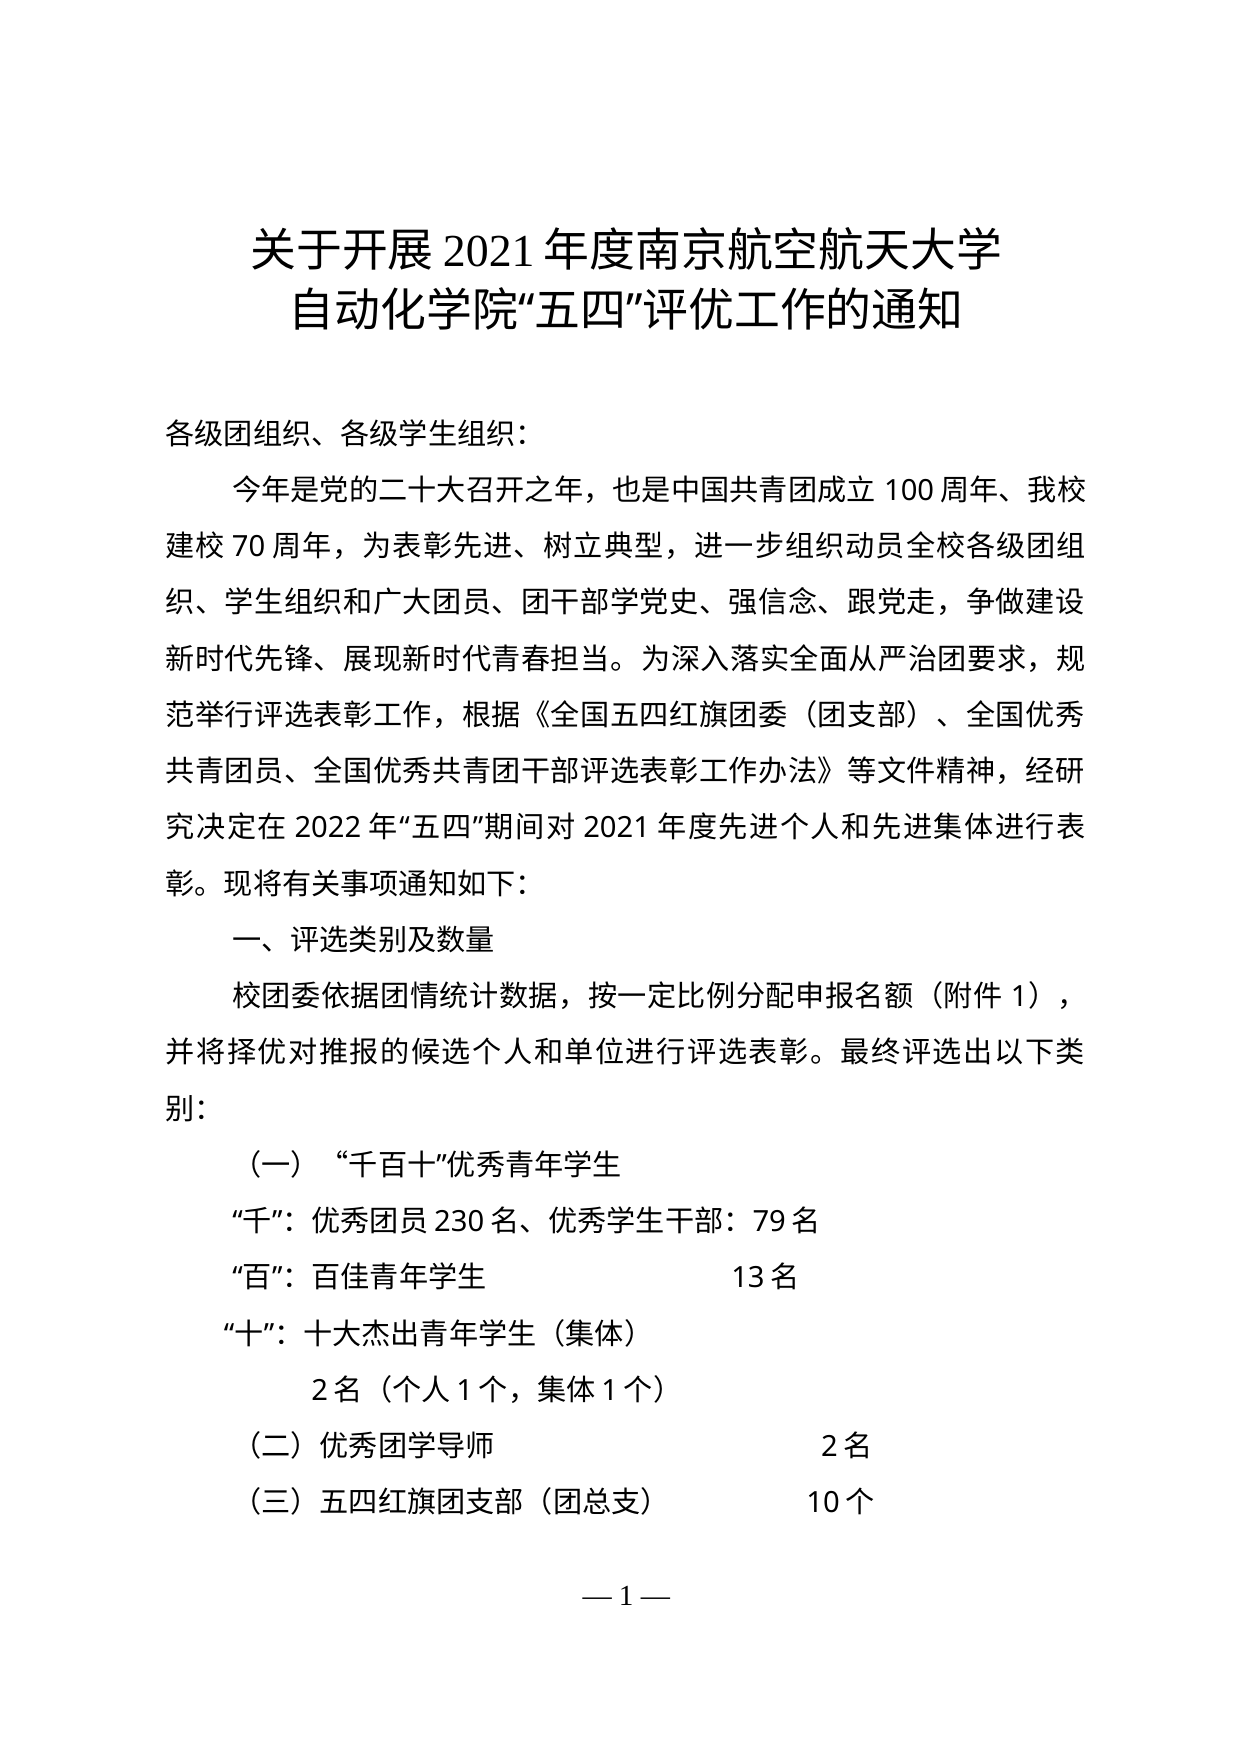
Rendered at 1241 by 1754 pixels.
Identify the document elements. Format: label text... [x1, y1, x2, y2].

subtitle （三）五四红旗团支部（团总支） 10个 [165, 1468, 1087, 1524]
text “十”：十大杰出青年学生（集体） [165, 1299, 1087, 1355]
text 今年是党的二十大召开之年，也是中国共青团成立100周年、我校建校70周年，为表彰先进、树立典型，进一步组织动员全校各级团组织、学生组织和广大团员、团干部学党史、强信念、跟党走，争做建设新时代先锋、展现新时代青春担当。为深入落实全面从严治团要求，规范举行评选表彰工作，根据《全国五四红旗团委（团支部）、全国优秀共青团员、全国优秀共青团干部评选表彰工作办法》等文件精神，经研究决定在2022年“五四”期间对2021年度先进个人和先进集体进行表彰。现将有关事项通知如下： [165, 455, 1087, 905]
subtitle （一）“千百十”优秀青年学生 [165, 1130, 1087, 1187]
text 2名（个人1个，集体1个） [165, 1355, 1087, 1412]
text 各级团组织、各级学生组织： [165, 399, 1087, 455]
text “百”：百佳青年学生 13名 [165, 1243, 1087, 1299]
text 校团委依据团情统计数据，按一定比例分配申报名额（附件1），并将择优对推报的候选个人和单位进行评选表彰。最终评选出以下类别： [165, 962, 1087, 1130]
subtitle （二）优秀团学导师 2名 [165, 1412, 1087, 1468]
text “千”：优秀团员230名、优秀学生干部：79名 [165, 1187, 1087, 1243]
subtitle 一、评选类别及数量 [165, 905, 1069, 962]
text 自动化学院“五四”评优工作的通知 [165, 279, 1087, 339]
subtitle 关于开展2021年度南京航空航天大学 [165, 218, 1087, 279]
